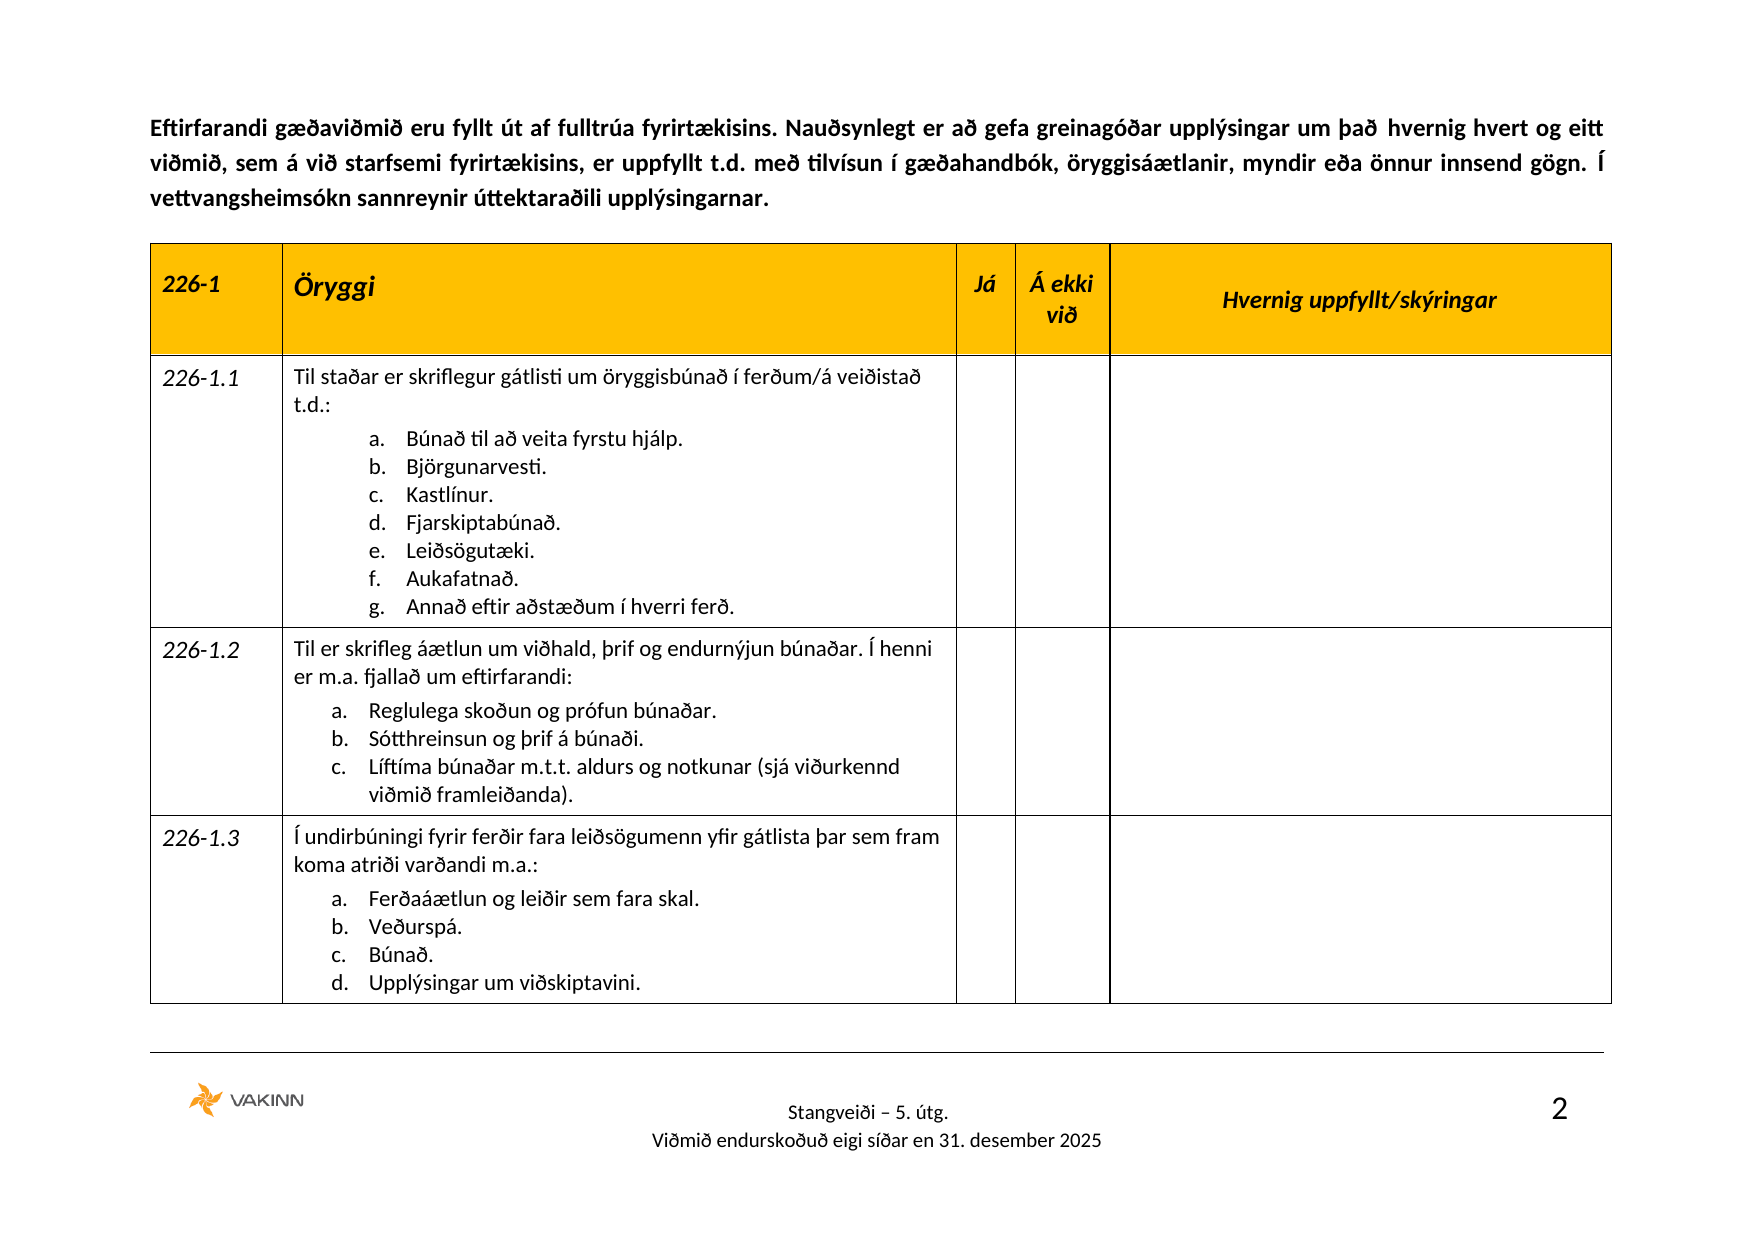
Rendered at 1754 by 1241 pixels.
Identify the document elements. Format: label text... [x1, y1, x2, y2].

table_cell Til staðar er skriflegur gátlisti um öryggisbúnað í ferðum/á veiðistað t.d.: Búnað til að veita fyrstu hjálp. Björgunarvesti. Kastlínur. Fjarskiptabúnað. Leiðsögutæki. Aukafatnað. Annað eftir aðstæðum í hverri ferð. [283, 356, 956, 627]
table_cell 226-1.2 [151, 628, 282, 814]
table_header Hvernig uppfyllt/skýringar [1111, 244, 1611, 354]
table_cell [1016, 628, 1109, 814]
table_cell [957, 628, 1015, 814]
table_cell [1016, 816, 1109, 1002]
table_cell [1016, 356, 1109, 627]
table_cell Til er skrifleg áætlun um viðhald, þrif og endurnýjun búnaðar. Í henni er m.a. fjallað um eftirfarandi: Reglulega skoðun og prófun búnaðar. Sótthreinsun og þrif á búnaði. Líftíma búnaðar m.t.t. aldurs og notkunar (sjá viðurkennd viðmið framleiðanda). [283, 628, 956, 814]
table_cell 226-1.3 [151, 816, 282, 1002]
table_cell [957, 356, 1015, 627]
table_cell 226-1.1 [151, 356, 282, 627]
table_header Já [957, 244, 1015, 354]
table_cell [1111, 816, 1611, 1002]
picture [186, 1080, 310, 1120]
table_cell [1111, 356, 1611, 627]
table_header Á ekki við [1016, 244, 1109, 354]
table_cell [957, 816, 1015, 1002]
text Eftirfarandi gæðaviðmið eru fyllt út af fulltrúa fyrirtækisins. Nauðsynlegt er að gefa greinagóðar upplýsingar um það hvernig hvert og eitt viðmið, sem á við starfsemi fyrirtækisins, er uppfyllt t.d. með tilvísun í gæðahandbók, öryggisáætlanir, myndir eða önnur innsend gögn. Í vettvangsheimsókn sannreynir úttektaraðili upplýsingarnar. [150, 112, 1604, 213]
table_cell [1111, 628, 1611, 814]
table_header Öryggi [283, 244, 956, 354]
table_header 226-1 [151, 244, 282, 354]
